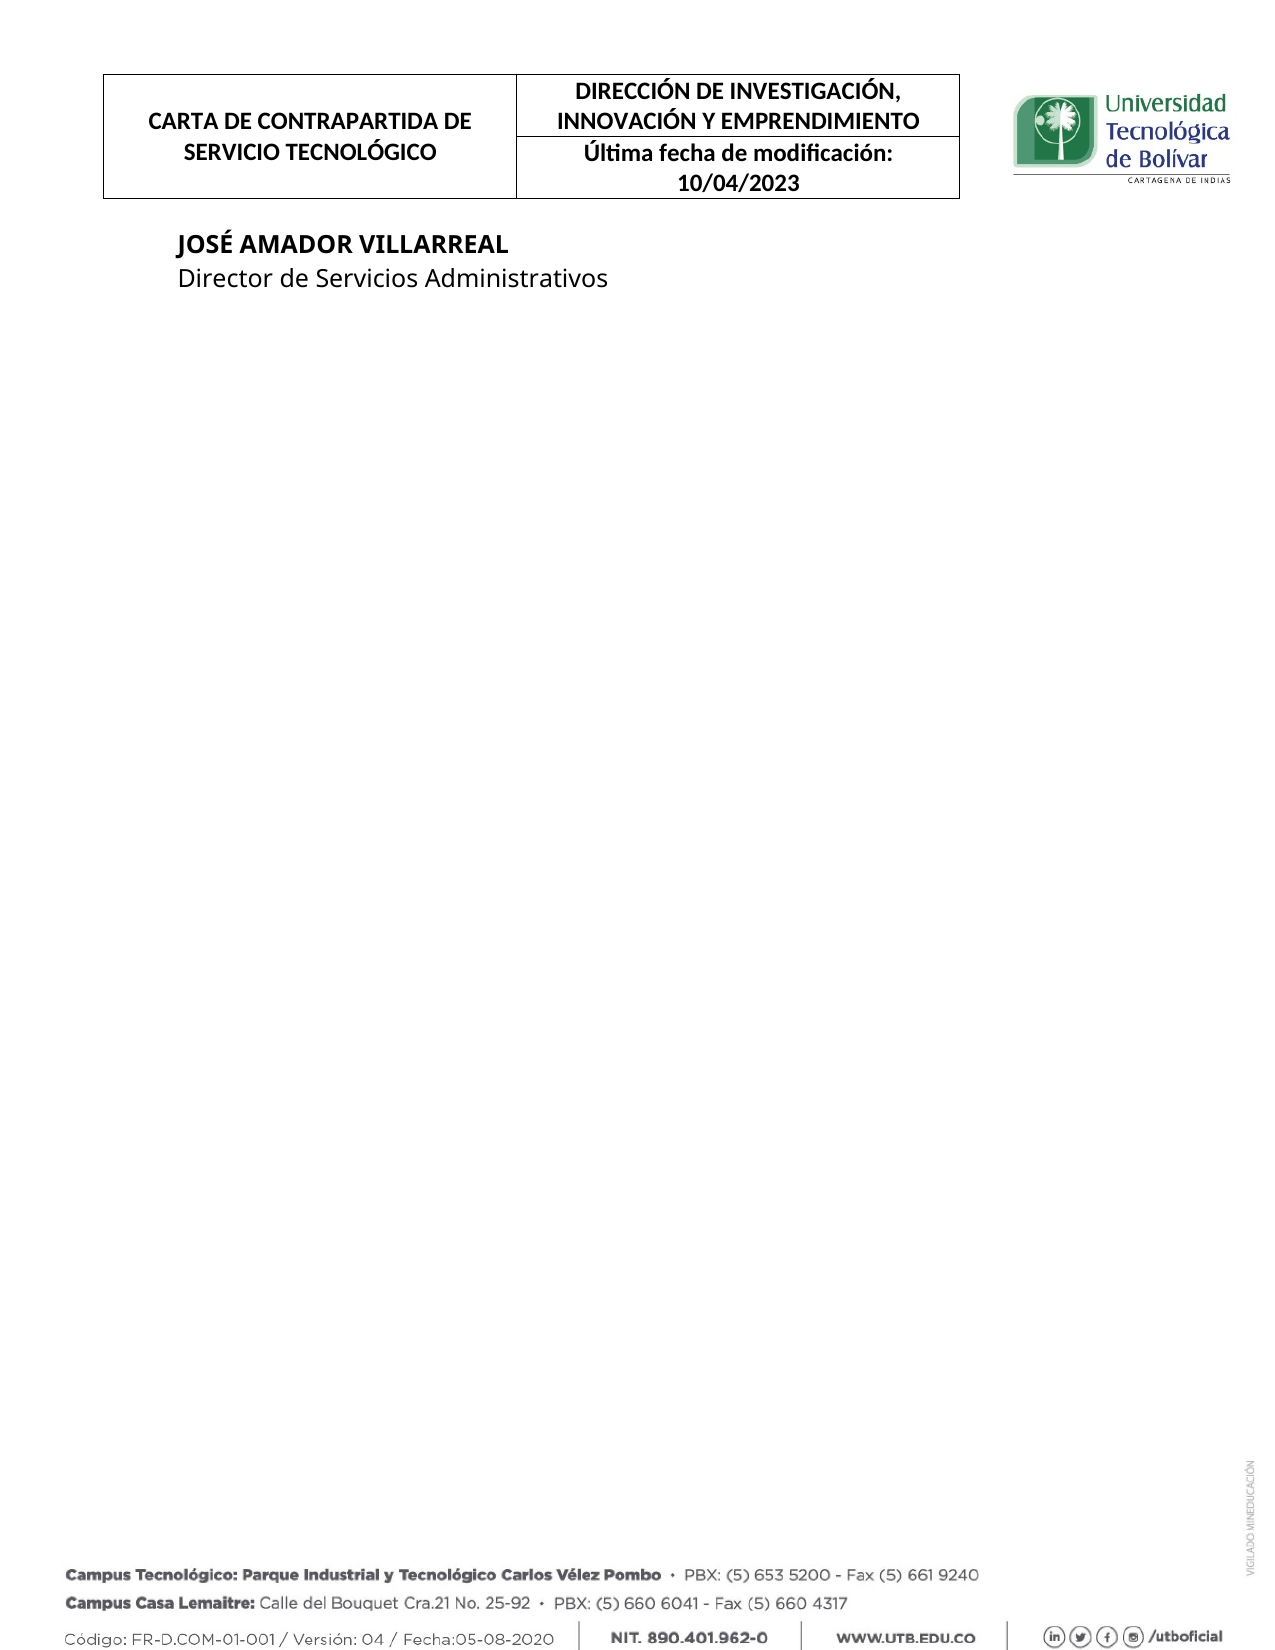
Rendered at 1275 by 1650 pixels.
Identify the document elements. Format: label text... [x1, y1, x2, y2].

text Director de Servicios Administrativos [177, 261, 1098, 295]
picture [0, 47, 1271, 1650]
text JOSÉ AMADOR VILLARREAL [177, 227, 1098, 261]
